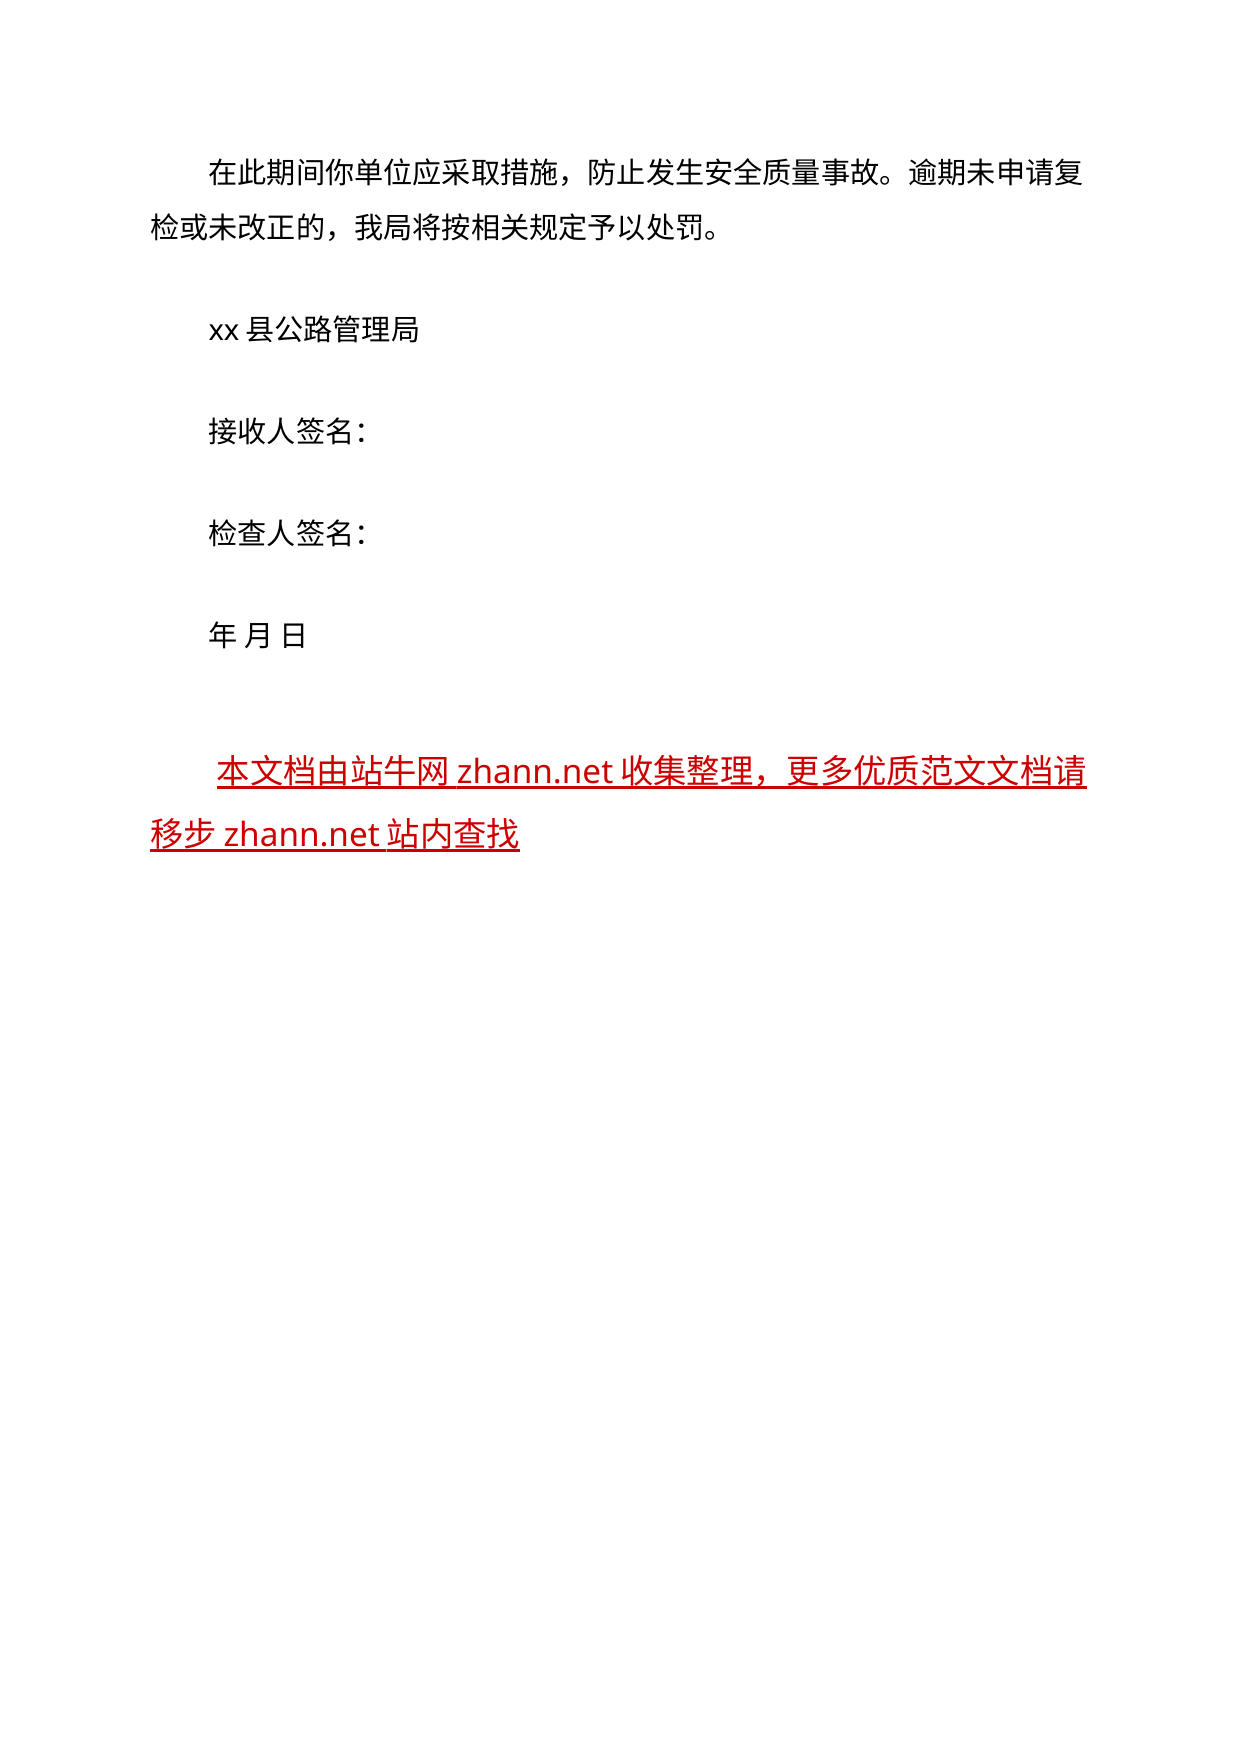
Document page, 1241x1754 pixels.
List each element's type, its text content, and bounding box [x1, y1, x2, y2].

text 年 月 日 [150, 612, 1090, 654]
text 本文档由站牛网zhann.net收集整理，更多优质范文文档请移步zhann.net站内查找 [150, 745, 1090, 856]
text 在此期间你单位应采取措施，防止发生安全质量事故。逾期未申请复检或未改正的，我局将按相关规定予以处罚。 [150, 150, 1090, 247]
text 接收人签名： [150, 409, 1090, 451]
text xx县公路管理局 [150, 307, 1090, 349]
text 检查人签名： [150, 510, 1090, 553]
